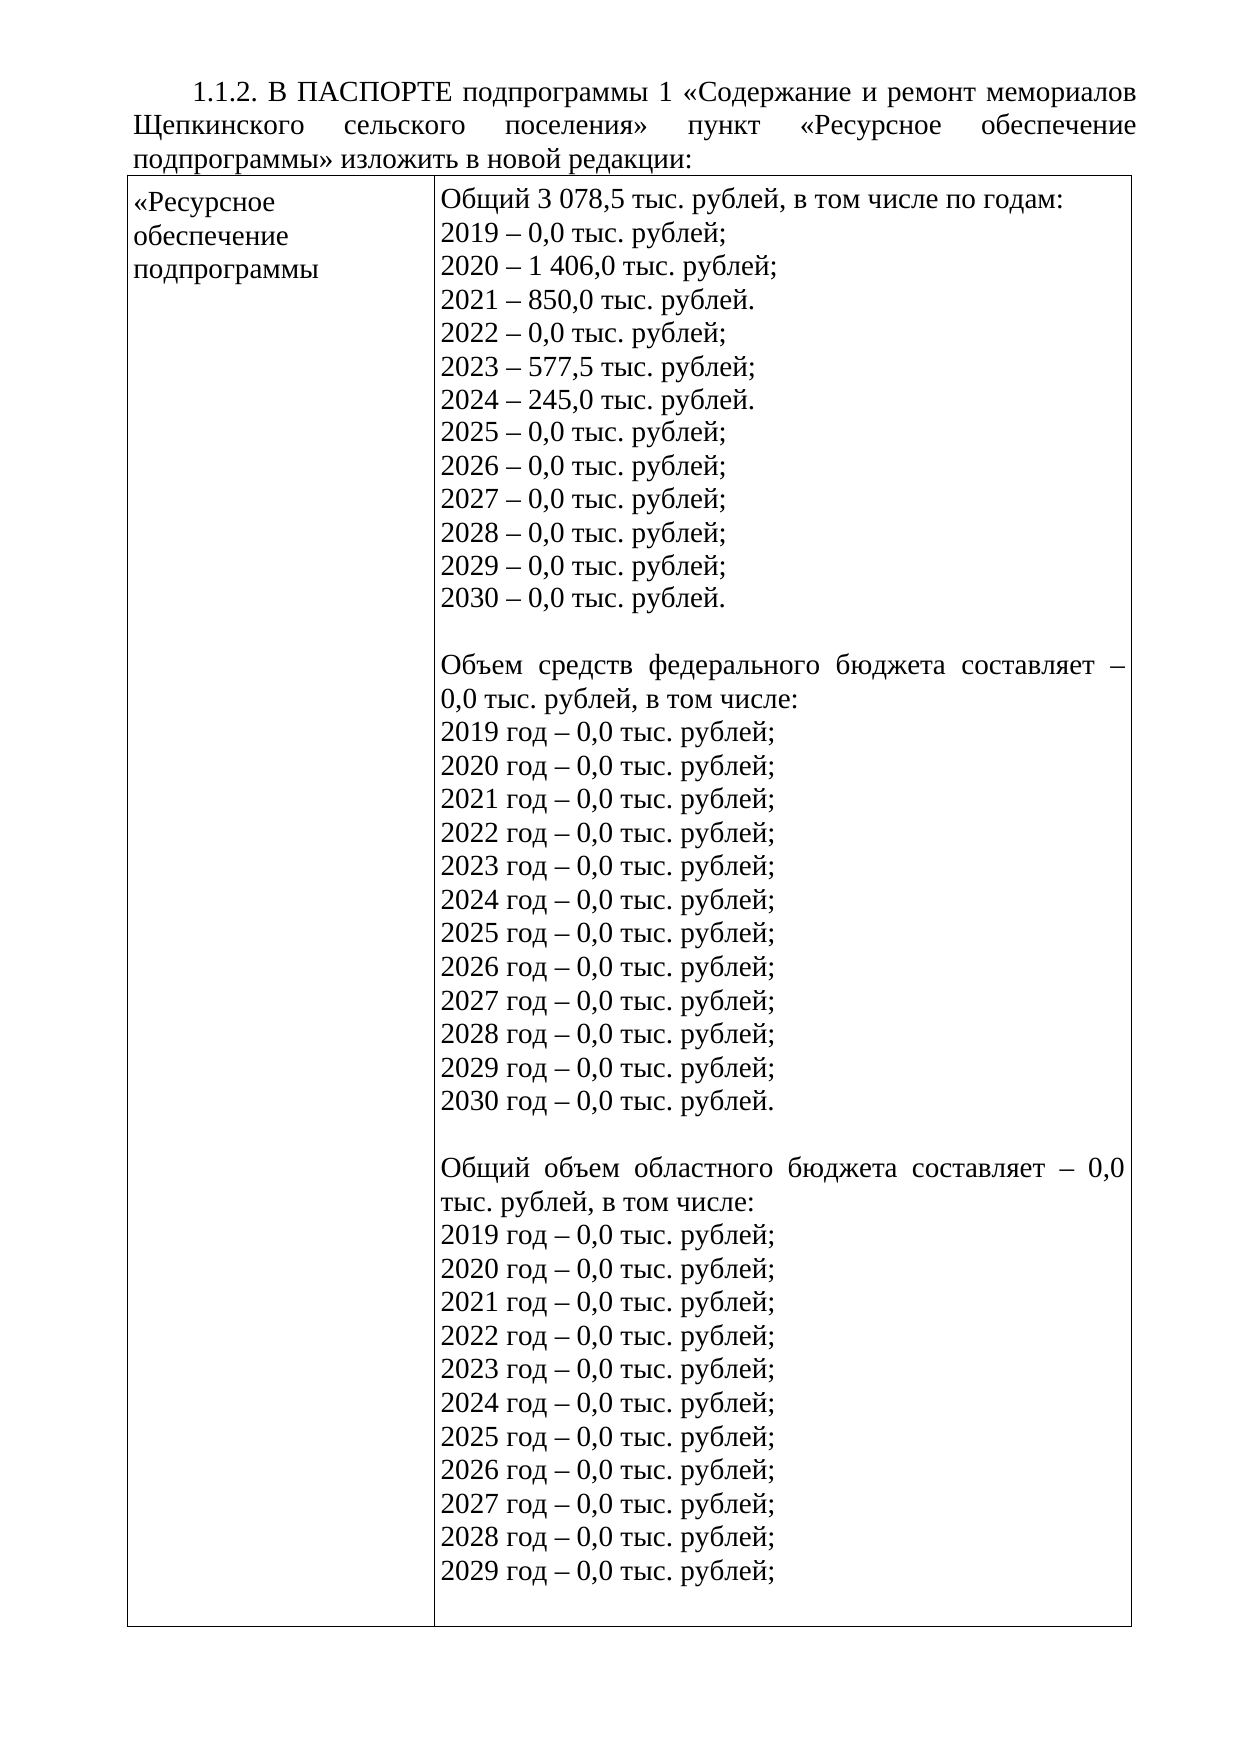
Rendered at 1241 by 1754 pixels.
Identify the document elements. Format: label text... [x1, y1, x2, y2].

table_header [435, 176, 1131, 1626]
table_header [128, 176, 434, 1626]
text 1.1.2. В ПАСПОРТЕ подпрограммы 1 «Содержание и ремонт мемориалов Щепкинского сельского поселения» пункт «Ресурсное обеспечение подпрограммы» изложить в новой редакции: [133, 74, 1137, 174]
